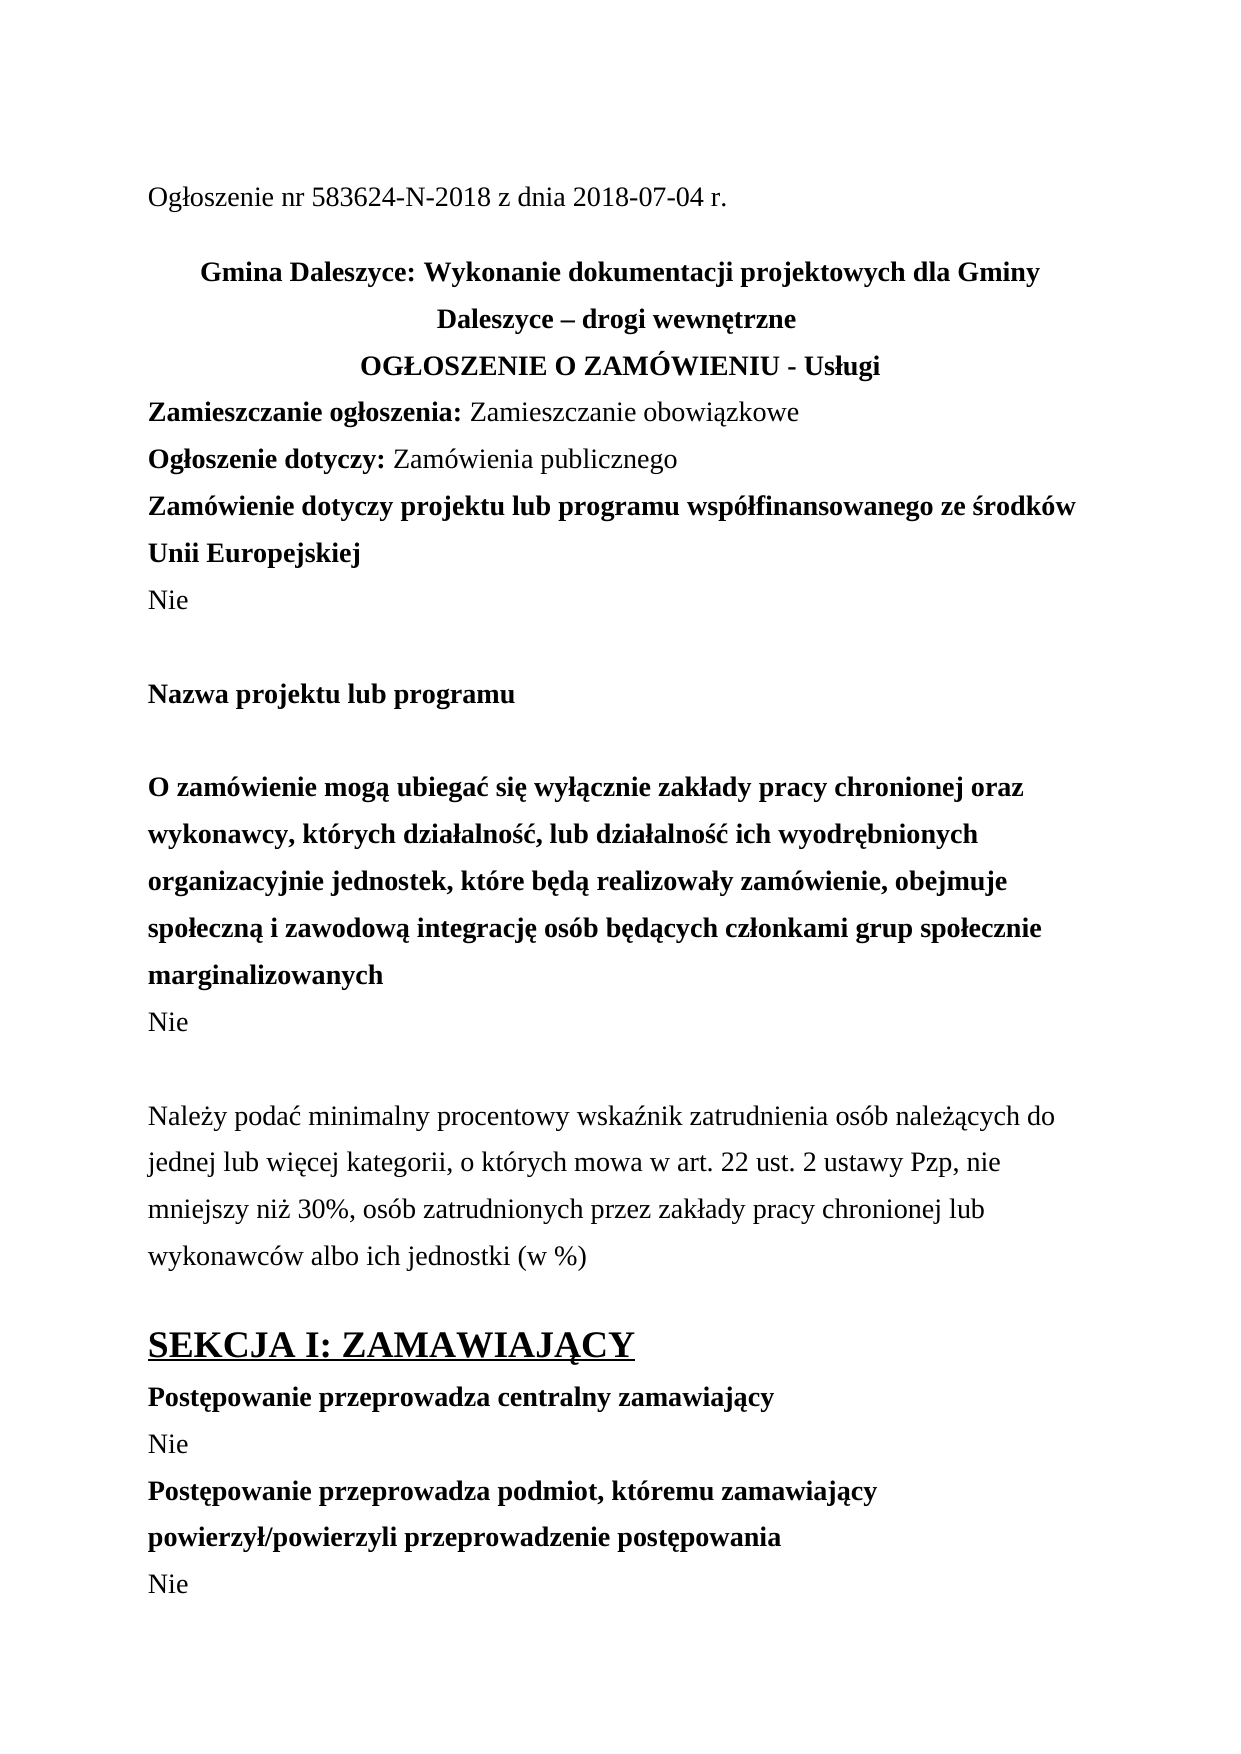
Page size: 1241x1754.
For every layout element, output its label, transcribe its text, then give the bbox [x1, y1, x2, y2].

text O zamówienie mogą ubiegać się wyłącznie zakłady pracy chronionej oraz wykonawcy, których działalność, lub działalność ich wyodrębnionych organizacyjnie jednostek, które będą realizowały zamówienie, obejmuje społeczną i zawodową integrację osób będących członkami grup społecznie marginalizowanych [148, 756, 1093, 990]
text Należy podać minimalny procentowy wskaźnik zatrudnienia osób należących do jednej lub więcej kategorii, o których mowa w art. 22 ust. 2 ustawy Pzp, nie mniejszy niż 30%, osób zatrudnionych przez zakłady pracy chronionej lub wykonawców albo ich jednostki (w %) [148, 1037, 1093, 1318]
text Zamówienie dotyczy projektu lub programu współfinansowanego ze środków Unii Europejskiej [148, 475, 1093, 568]
text Nie [148, 990, 1093, 1037]
text Nazwa projektu lub programu [148, 615, 1093, 756]
text Nie [148, 1553, 1093, 1600]
text Ogłoszenie dotyczy: Zamówienia publicznego [148, 428, 1093, 475]
text Ogłoszenie nr 583624-N-2018 z dnia 2018-07-04 r. [148, 148, 1093, 240]
text Gmina Daleszyce: Wykonanie dokumentacji projektowych dla Gminy Daleszyce – drogi wewnętrzne OGŁOSZENIE O ZAMÓWIENIU - Usługi [148, 240, 1093, 381]
text Postępowanie przeprowadza centralny zamawiający [148, 1365, 1093, 1412]
text Postępowanie przeprowadza podmiot, któremu zamawiający powierzył/powierzyli przeprowadzenie postępowania [148, 1459, 1093, 1553]
text Nie [148, 568, 1093, 615]
text Nie [148, 1412, 1093, 1459]
text SEKCJA I: ZAMAWIAJĄCY [148, 1318, 1093, 1365]
text Zamieszczanie ogłoszenia: Zamieszczanie obowiązkowe [148, 381, 1093, 428]
